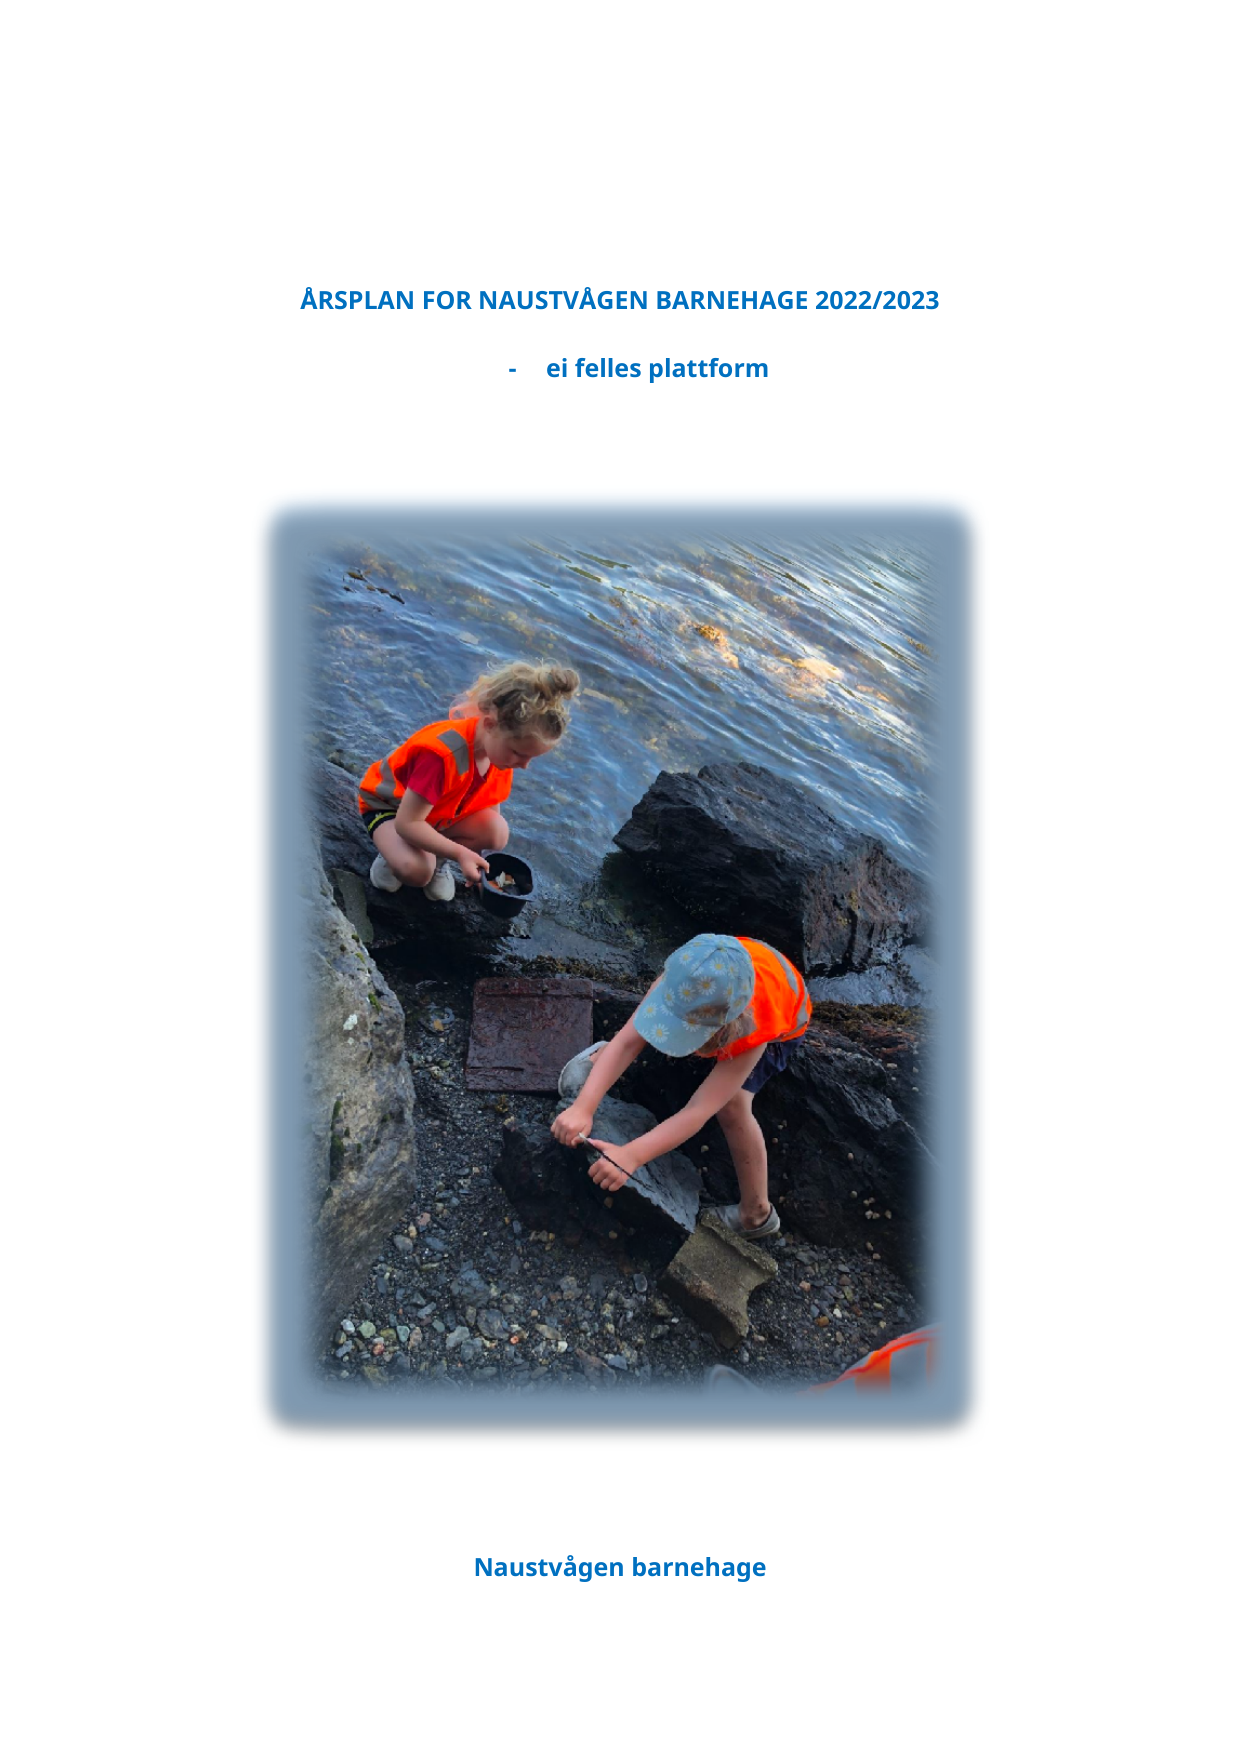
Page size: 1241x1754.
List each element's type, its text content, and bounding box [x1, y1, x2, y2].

list ei felles plattform [185, 351, 1093, 385]
text ÅRSPLAN FOR NAUSTVÅGEN BARNEHAGE 2022/2023 [148, 283, 1093, 317]
text Naustvågen barnehage [148, 1549, 1093, 1583]
picture [328, 564, 912, 1367]
